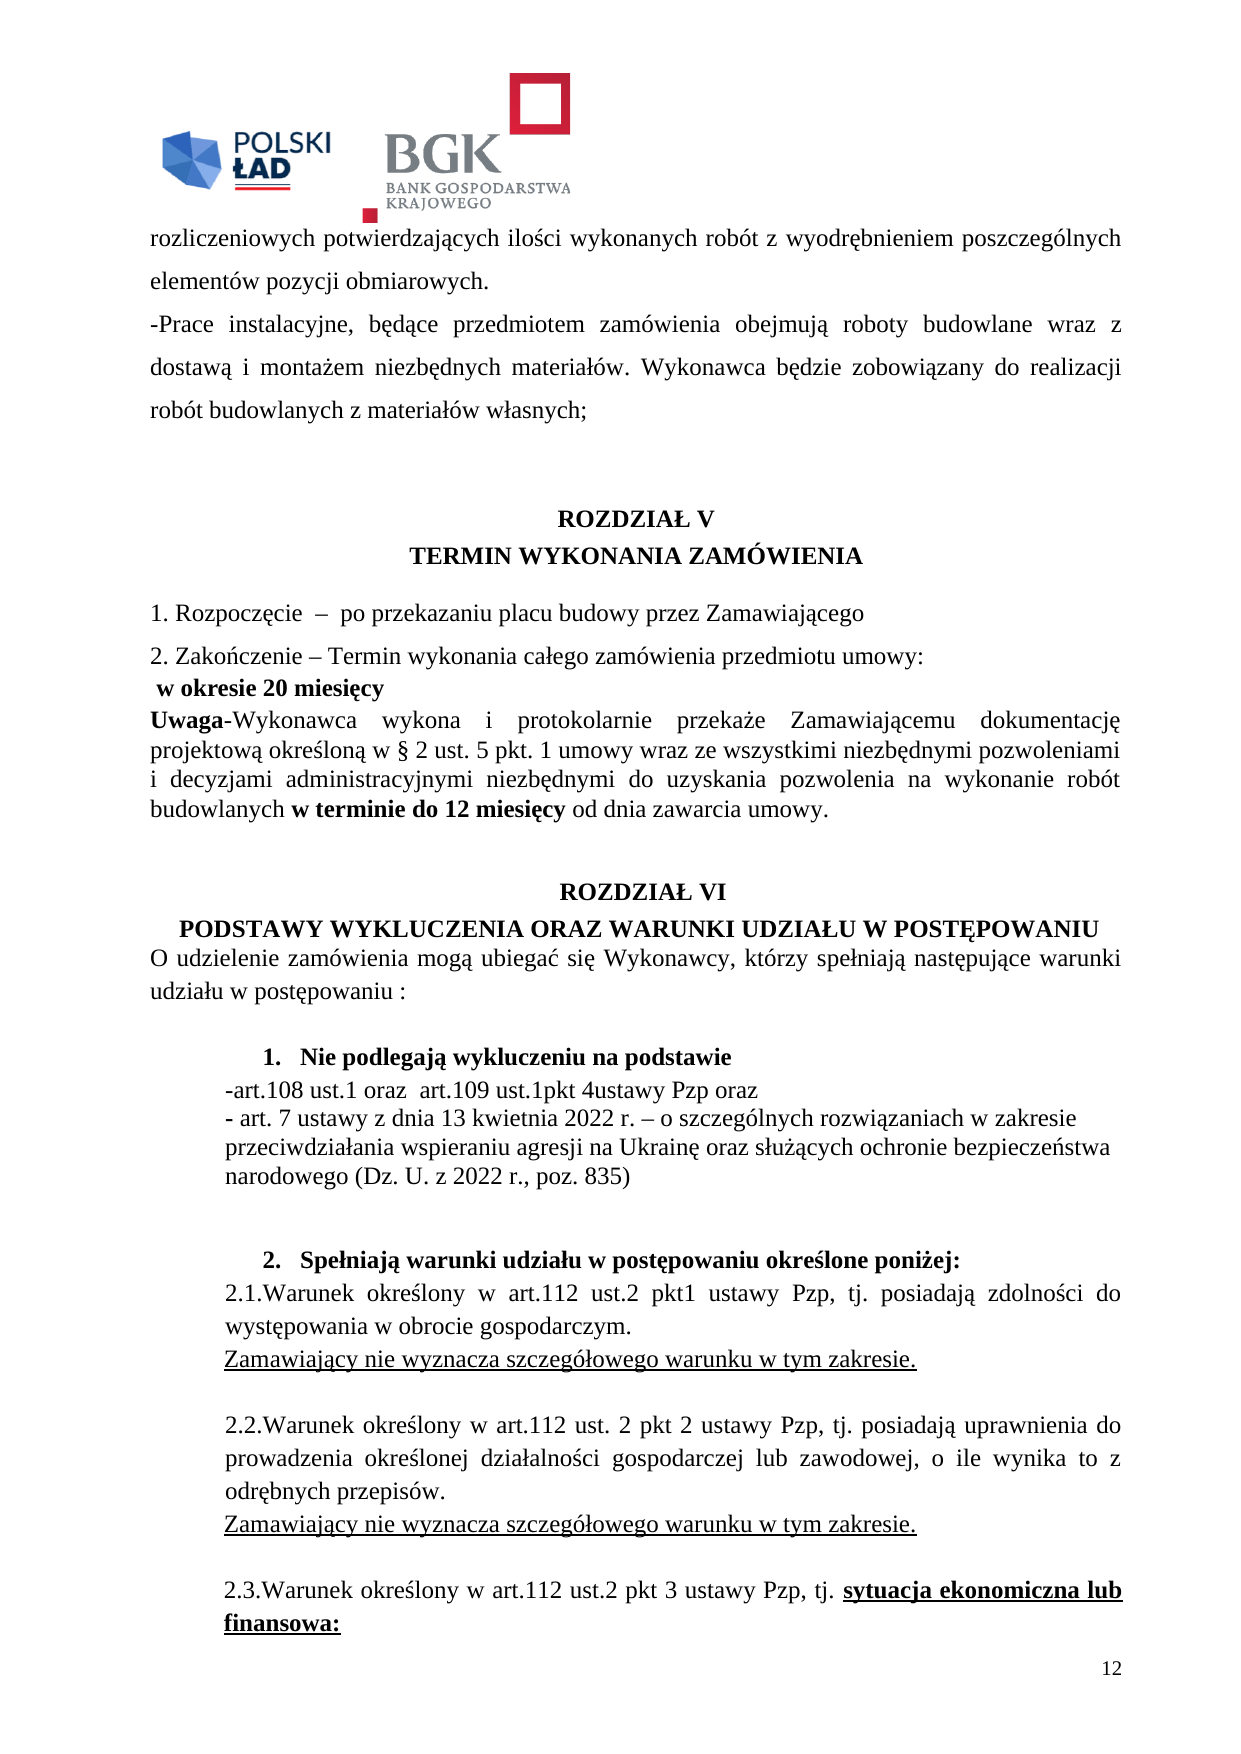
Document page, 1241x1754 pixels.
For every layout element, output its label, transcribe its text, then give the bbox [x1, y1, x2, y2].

text 1. Rozpoczęcie – po przekazaniu placu budowy przez Zamawiającego [150, 598, 1206, 627]
text TERMIN WYKONANIA ZAMÓWIENIA [150, 541, 1122, 569]
text Zamawiający nie wyznacza szczegółowego warunku w tym zakresie. [150, 1344, 1122, 1373]
text - art. 7 ustawy z dnia 13 kwietnia 2022 r. – o szczególnych rozwiązaniach w zakresie przeciwdziałania wspieraniu agresji na Ukrainę oraz służących ochronie bezpieczeństwa narodowego (Dz. U. z 2022 r., poz. 835) [225, 1103, 1122, 1190]
list 2.1.Warunek określony w art.112 ust.2 pkt1 ustawy Pzp, tj. posiadają zdolności do występowania w obrocie gospodarczym. [225, 1278, 1122, 1340]
text Zamawiający nie wyznacza szczegółowego warunku w tym zakresie. [150, 1509, 1122, 1538]
list Spełniają warunki udziału w postępowaniu określone poniżej: [262, 1245, 1122, 1274]
picture [150, 73, 571, 223]
text w okresie 20 miesięcy [150, 673, 1121, 702]
text O udzielenie zamówienia mogą ubiegać się Wykonawcy, którzy spełniają następujące warunki udziału w postępowaniu : [150, 943, 1122, 1004]
list 2.2.Warunek określony w art.112 ust. 2 pkt 2 ustawy Pzp, tj. posiadają uprawnienia do prowadzenia określonej działalności gospodarczej lub zawodowej, o ile wynika to z odrębnych przepisów. [225, 1410, 1122, 1505]
text PODSTAWY WYKLUCZENIA ORAZ WARUNKI UDZIAŁU W POSTĘPOWANIU [150, 914, 1122, 943]
text 2.3.Warunek określony w art.112 ust.2 pkt 3 ustawy Pzp, tj. sytuacja ekonomiczna lub finansowa: [224, 1575, 1122, 1637]
text ROZDZIAŁ V [150, 504, 1122, 533]
text ROZDZIAŁ VI [150, 877, 1122, 906]
text Uwaga-Wykonawca wykona i protokolarnie przekaże Zamawiającemu dokumentację projektową określoną w § 2 ust. 5 pkt. 1 umowy wraz ze wszystkimi niezbędnymi pozwoleniami i decyzjami administracyjnymi niezbędnymi do uzyskania pozwolenia na wykonanie robót budowlanych w terminie do 12 miesięcy od dnia zawarcia umowy. [150, 705, 1121, 823]
text -Prace instalacyjne, będące przedmiotem zamówienia obejmują roboty budowlane wraz z dostawą i montażem niezbędnych materiałów. Wykonawca będzie zobowiązany do realizacji robót budowlanych z materiałów własnych; [150, 309, 1122, 424]
list Nie podlegają wykluczeniu na podstawie [262, 1042, 1122, 1071]
text -art.108 ust.1 oraz art.109 ust.1pkt 4ustawy Pzp oraz [225, 1075, 1122, 1103]
text 2. Zakończenie – Termin wykonania całego zamówienia przedmiotu umowy: [150, 641, 1121, 670]
